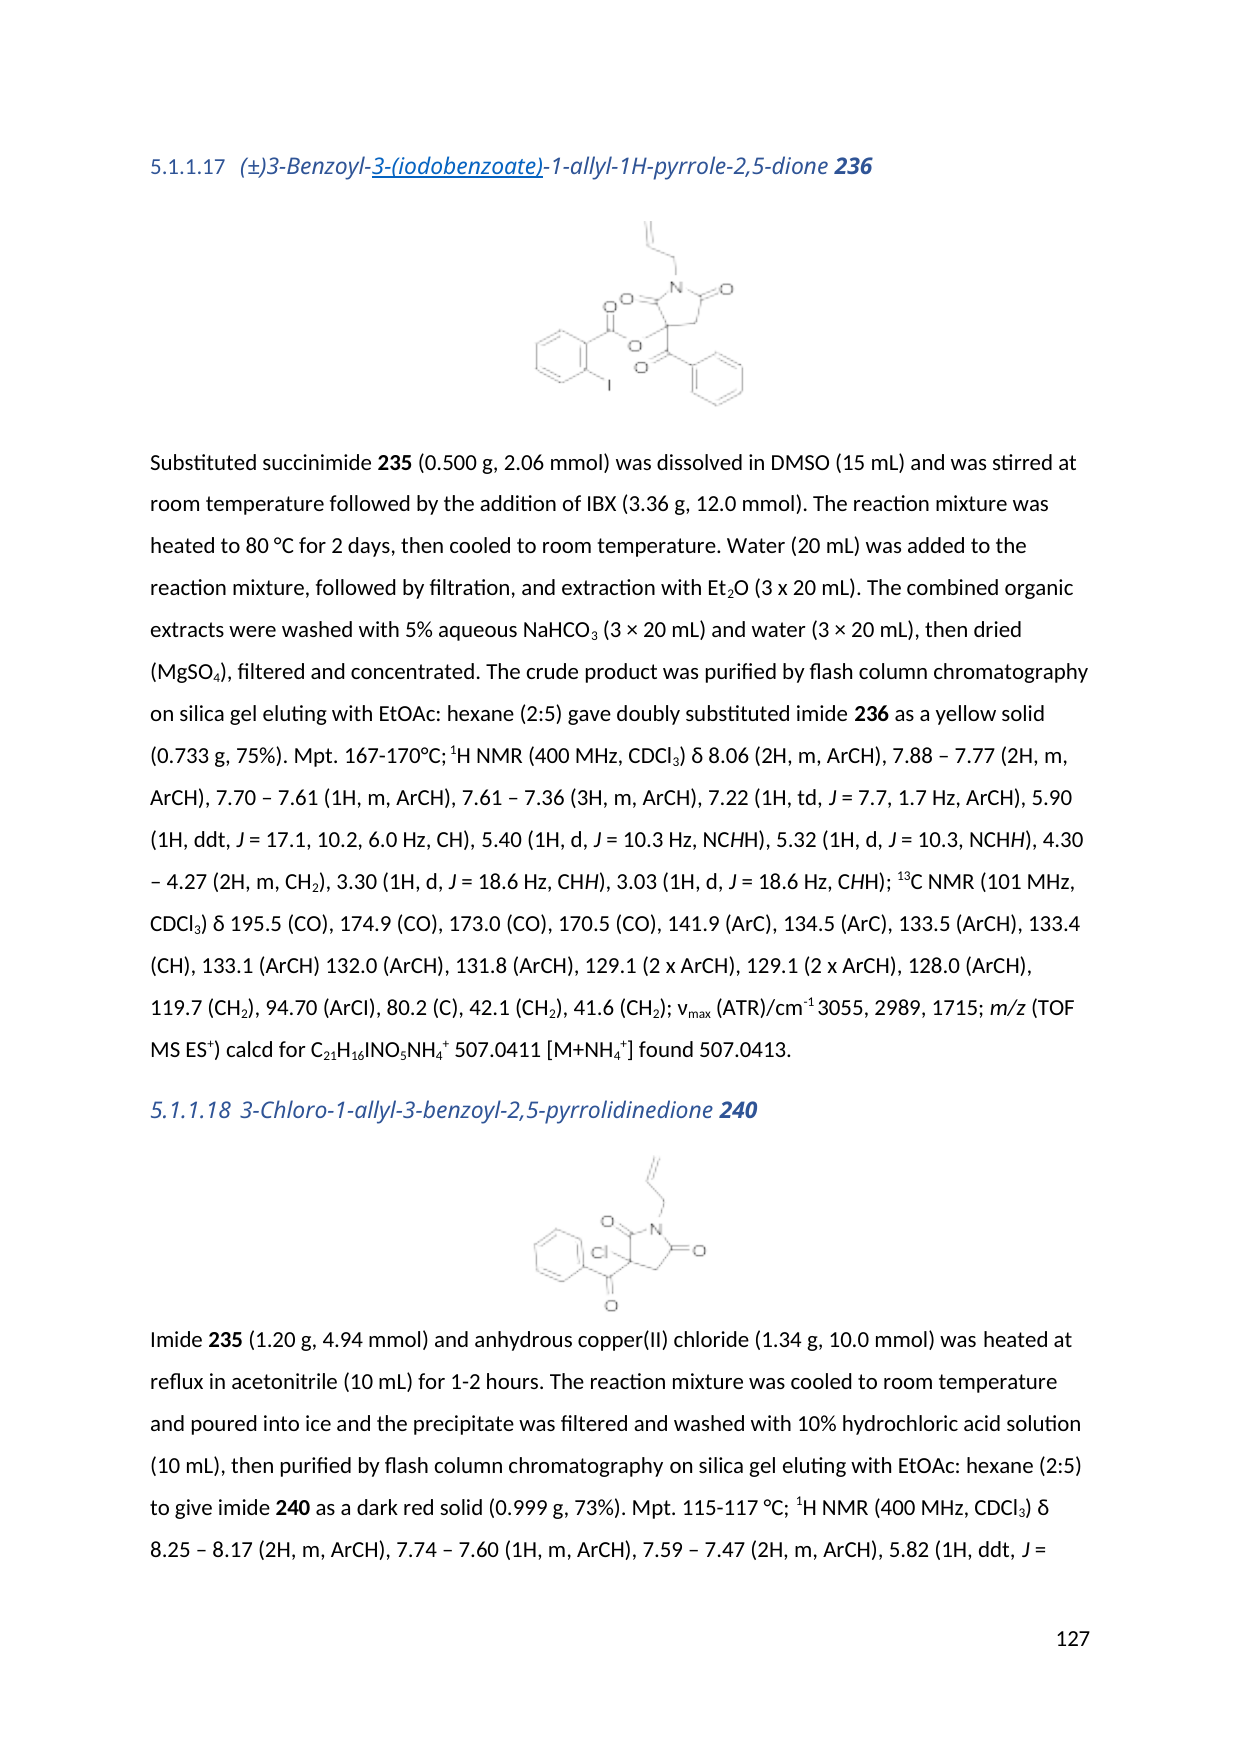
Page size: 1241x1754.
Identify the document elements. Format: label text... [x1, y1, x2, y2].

text Substituted succinimide 235 (0.500 g, 2.06 mmol) was dissolved in DMSO (15 mL) and was stirred at room temperature followed by the addition of IBX (3.36 g, 12.0 mmol). The reaction mixture was heated to 80 °C for 2 days, then cooled to room temperature. Water (20 mL) was added to the reaction mixture, followed by filtration, and extraction with Et2O (3 x 20 mL). The combined organic extracts were washed with 5% aqueous NaHCO3 (3 × 20 mL) and water (3 × 20 mL), then dried (MgSO4), filtered and concentrated. The crude product was purified by flash column chromatography on silica gel eluting with EtOAc: hexane (2:5) gave doubly substituted imide 236 as a yellow solid (0.733 g, 75%). Mpt. 167-170°C; 1H NMR (400 MHz, CDCl3) δ 8.06 (2H, m, ArCH), 7.88 – 7.77 (2H, m, ArCH), 7.70 – 7.61 (1H, m, ArCH), 7.61 – 7.36 (3H, m, ArCH), 7.22 (1H, td, J = 7.7, 1.7 Hz, ArCH), 5.90 (1H, ddt, J = 17.1, 10.2, 6.0 Hz, CH), 5.40 (1H, d, J = 10.3 Hz, NCHH), 5.32 (1H, d, J = 10.3, NCHH), 4.30 – 4.27 (2H, m, CH2), 3.30 (1H, d, J = 18.6 Hz, CHH), 3.03 (1H, d, J = 18.6 Hz, CHH); 13C NMR (101 MHz, CDCl3) δ 195.5 (CO), 174.9 (CO), 173.0 (CO), 170.5 (CO), 141.9 (ArC), 134.5 (ArC), 133.5 (ArCH), 133.4 (CH), 133.1 (ArCH) 132.0 (ArCH), 131.8 (ArCH), 129.1 (2 x ArCH), 129.1 (2 x ArCH), 128.0 (ArCH), 119.7 (CH2), 94.70 (ArCI), 80.2 (C), 42.1 (CH2), 41.6 (CH2); νmax (ATR)/cm-1 3055, 2989, 1715; m/z (TOF MS ES+) calcd for C21H16INO5NH4+ 507.0411 [M+NH4+] found 507.0413. [150, 448, 1090, 1063]
subtitle (±)3-Benzoyl-3-(iodobenzoate)-1-allyl-1H-pyrrole-2,5-dione 236 [150, 150, 1090, 181]
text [150, 1325, 1090, 1563]
subtitle 3-Chloro-1-allyl-3-benzoyl-2,5-pyrrolidinedione 240 [150, 1094, 1090, 1125]
